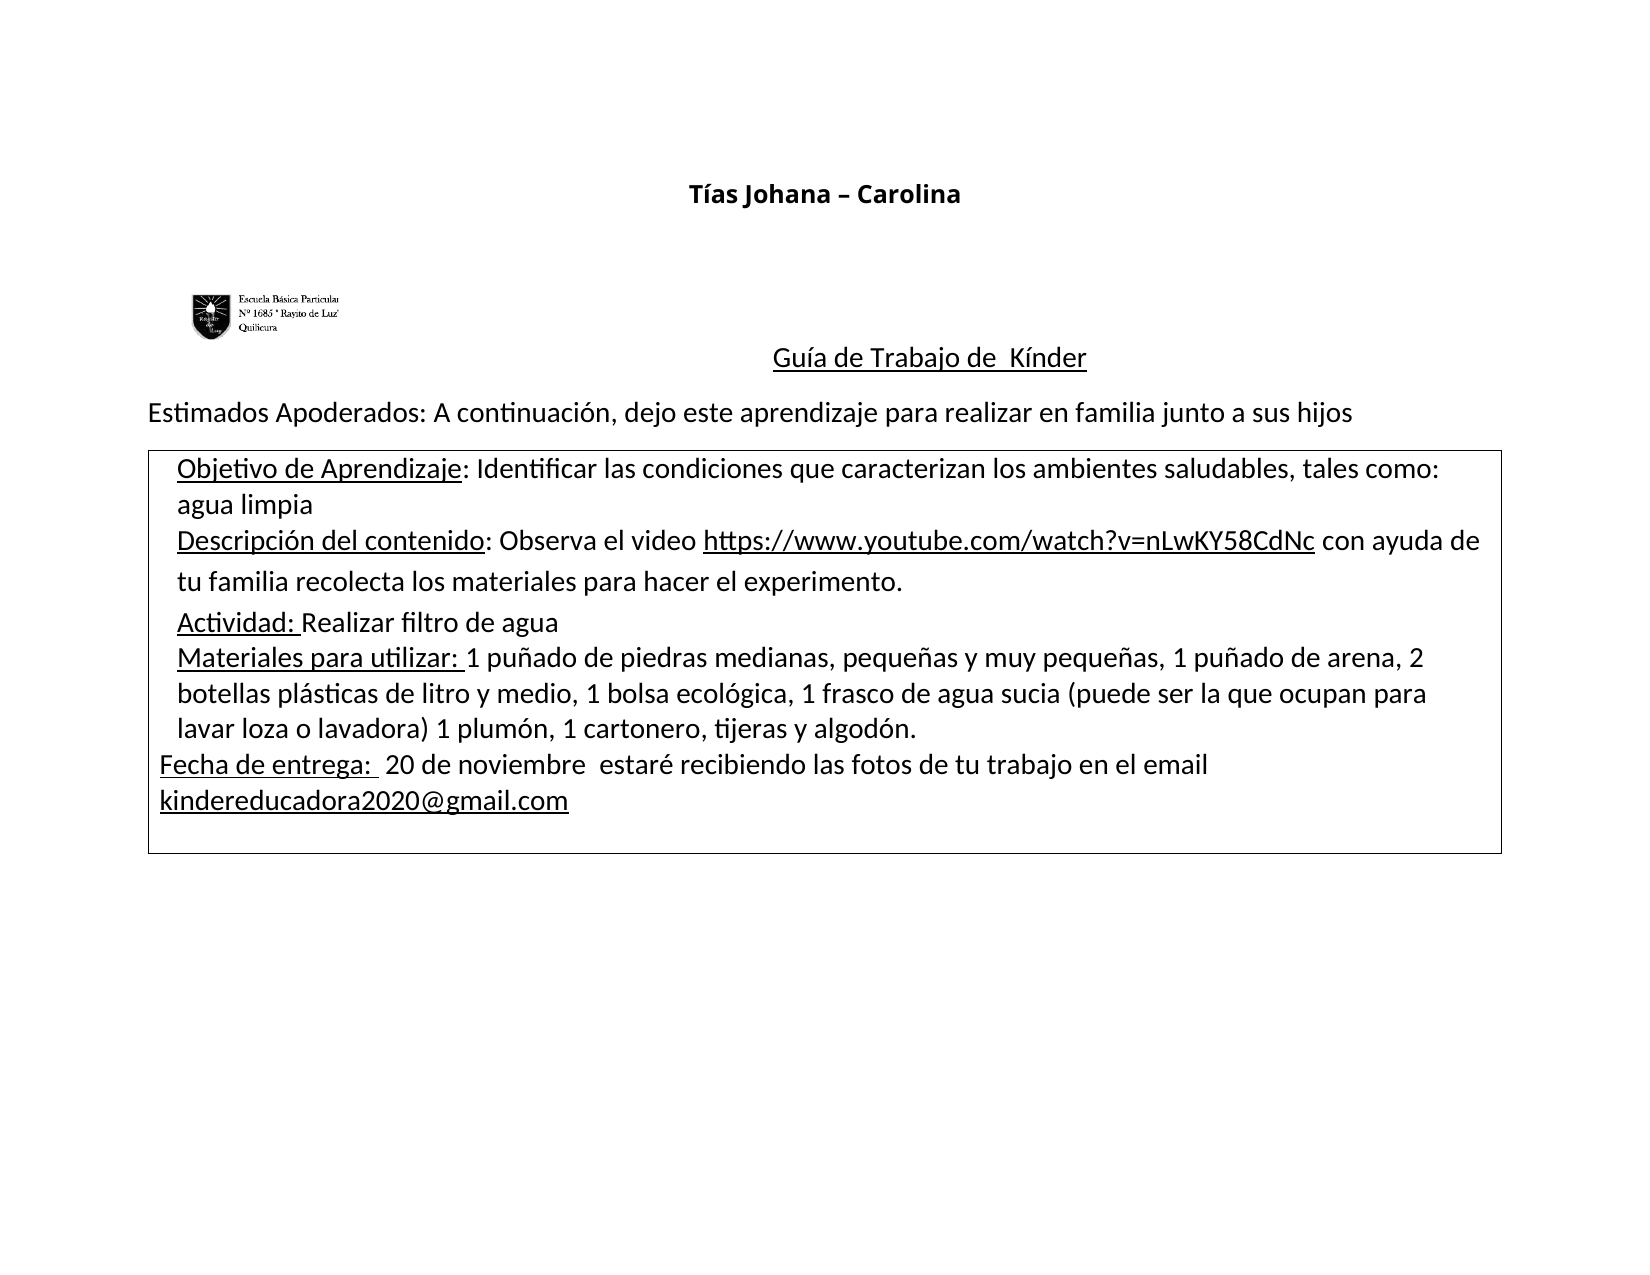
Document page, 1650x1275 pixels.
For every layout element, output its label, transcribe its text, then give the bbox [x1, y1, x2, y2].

text Tías Johana – Carolina [148, 177, 1502, 211]
text Estimados Apoderados: A continuación, dejo este aprendizaje para realizar en familia junto a sus hijos [148, 394, 1502, 430]
text Guía de Trabajo de Kínder [148, 339, 1502, 375]
picture [191, 292, 338, 340]
table_header Objetivo de Aprendizaje: Identificar las condiciones que caracterizan los ambientes saludables, tales como: agua limpia Descripción del contenido: Observa el video https://www.youtube.com/watch?v=nLwKY58CdNc con ayuda de tu familia recolecta los materiales para hacer el experimento. Actividad: Realizar filtro de agua Materiales para utilizar: 1 puñado de piedras medianas, pequeñas y muy pequeñas, 1 puñado de arena, 2 botellas plásticas de litro y medio, 1 bolsa ecológica, 1 frasco de agua sucia (puede ser la que ocupan para lavar loza o lavadora) 1 plumón, 1 cartonero, tijeras y algodón. Fecha de entrega: 20 de noviembre estaré recibiendo las fotos de tu trabajo en el email kindereducadora2020@gmail.com [149, 451, 1501, 853]
